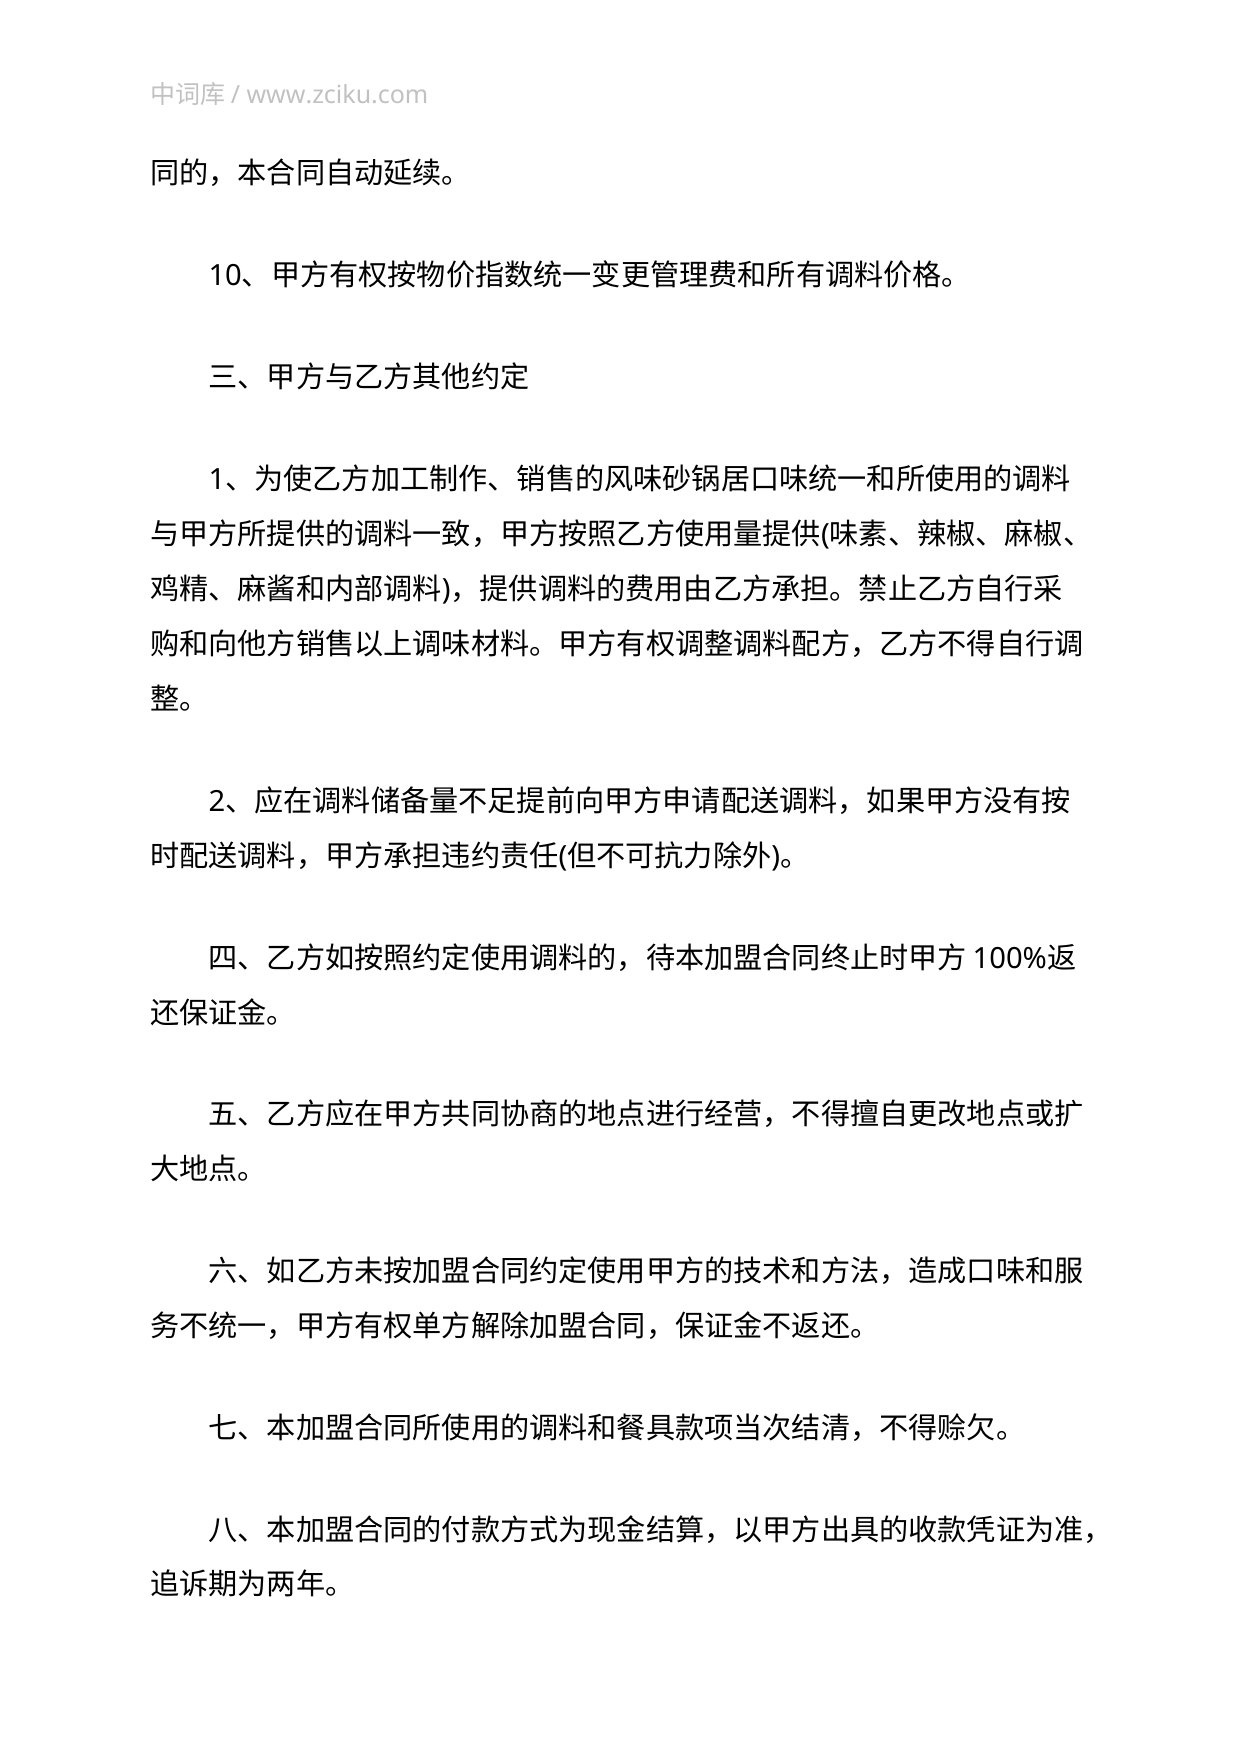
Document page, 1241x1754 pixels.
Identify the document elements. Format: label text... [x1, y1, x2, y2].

text 10、甲方有权按物价指数统一变更管理费和所有调料价格。 [150, 252, 1090, 294]
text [150, 150, 1090, 192]
text 四、乙方如按照约定使用调料的，待本加盟合同终止时甲方100%返还保证金。 [150, 934, 1090, 1031]
text 1、为使乙方加工制作、销售的风味砂锅居口味统一和所使用的调料与甲方所提供的调料一致，甲方按照乙方使用量提供(味素、辣椒、麻椒、鸡精、麻酱和内部调料)，提供调料的费用由乙方承担。禁止乙方自行采购和向他方销售以上调味材料。甲方有权调整调料配方，乙方不得自行调整。 [150, 456, 1090, 718]
text 三、甲方与乙方其他约定 [150, 354, 1090, 396]
text 六、如乙方未按加盟合同约定使用甲方的技术和方法，造成口味和服务不统一，甲方有权单方解除加盟合同，保证金不返还。 [150, 1248, 1090, 1345]
text 五、乙方应在甲方共同协商的地点进行经营，不得擅自更改地点或扩大地点。 [150, 1091, 1090, 1188]
text 八、本加盟合同的付款方式为现金结算，以甲方出具的收款凭证为准，追诉期为两年。 [150, 1506, 1090, 1603]
text 七、本加盟合同所使用的调料和餐具款项当次结清，不得赊欠。 [150, 1404, 1090, 1447]
text 2、应在调料储备量不足提前向甲方申请配送调料，如果甲方没有按时配送调料，甲方承担违约责任(但不可抗力除外)。 [150, 777, 1090, 874]
